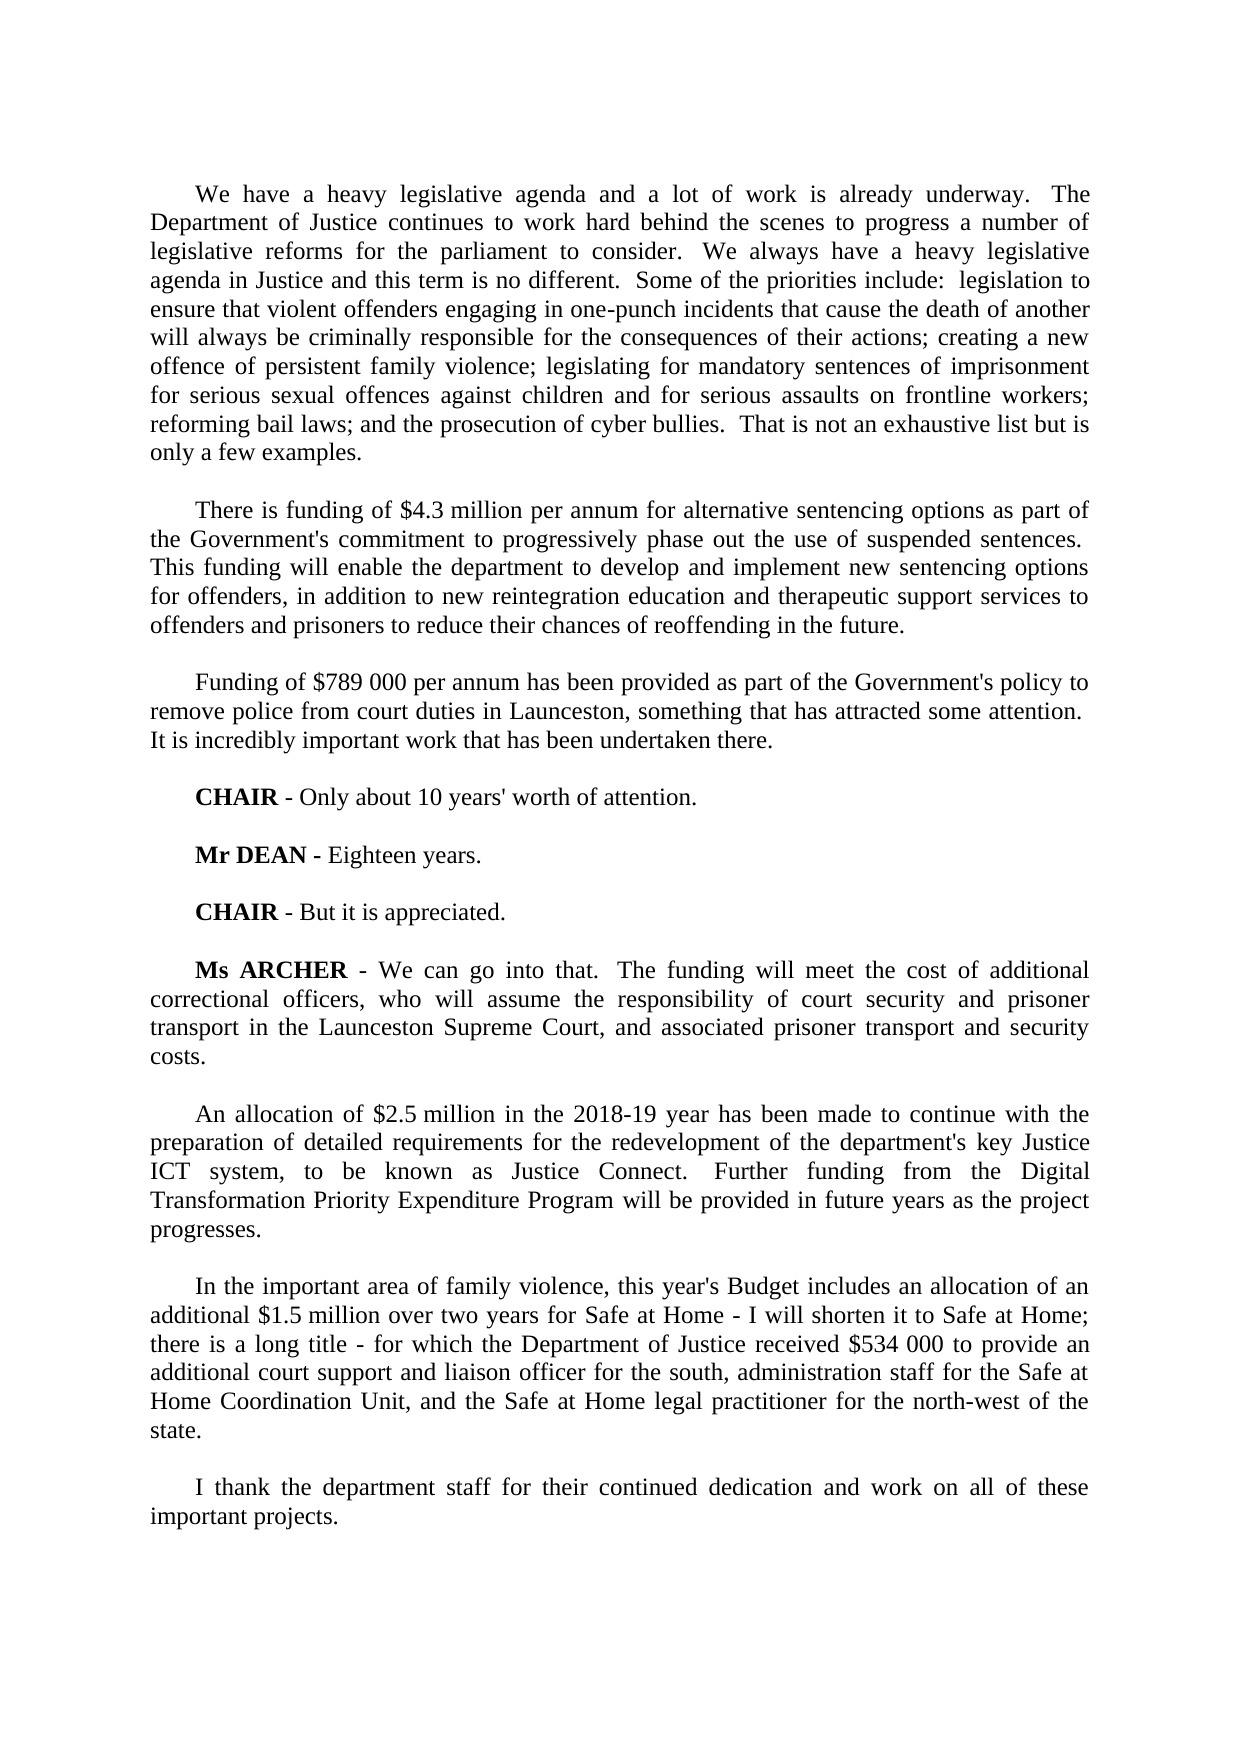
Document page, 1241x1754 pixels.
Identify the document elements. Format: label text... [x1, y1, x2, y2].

text In the important area of family violence, this year's Budget includes an allocation of an additional $1.5 million over two years for Safe at Home - I will shorten it to Safe at Home; there is a long title - for which the Department of Justice received $534 000 to provide an additional court support and liaison officer for the south, administration staff for the Safe at Home Coordination Unit, and the Safe at Home legal practitioner for the north-west of the state. [150, 1271, 1090, 1444]
text Funding of $789 000 per annum has been provided as part of the Government's policy to remove police from court duties in Launceston, something that has attracted some attention. It is incredibly important work that has been undertaken there. [150, 667, 1090, 754]
text CHAIR - Only about 10 years' worth of attention. [150, 782, 1090, 811]
text I thank the department staff for their continued dedication and work on all of these important projects. [150, 1472, 1090, 1530]
text CHAIR - But it is appreciated. [150, 897, 1090, 926]
text Ms ARCHER - We can go into that. The funding will meet the cost of additional correctional officers, who will assume the responsibility of court security and prisoner transport in the Launceston Supreme Court, and associated prisoner transport and security costs. [150, 955, 1090, 1070]
text An allocation of $2.5 million in the 2018-19 year has been made to continue with the preparation of detailed requirements for the redevelopment of the department's key Justice ICT system, to be known as Justice Connect. Further funding from the Digital Transformation Priority Expenditure Program will be provided in future years as the project progresses. [150, 1099, 1090, 1242]
text There is funding of $4.3 million per annum for alternative sentencing options as part of the Government's commitment to progressively phase out the use of suspended sentences. This funding will enable the department to develop and implement new sentencing options for offenders, in addition to new reintegration education and therapeutic support services to offenders and prisoners to reduce their chances of reoffending in the future. [150, 495, 1090, 639]
text We have a heavy legislative agenda and a lot of work is already underway. The Department of Justice continues to work hard behind the scenes to progress a number of legislative reforms for the parliament to consider. We always have a heavy legislative agenda in Justice and this term is no different. Some of the priorities include: legislation to ensure that violent offenders engaging in one-punch incidents that cause the death of another will always be criminally responsible for the consequences of their actions; creating a new offence of persistent family violence; legislating for mandatory sentences of imprisonment for serious sexual offences against children and for serious assaults on frontline workers; reforming bail laws; and the prosecution of cyber bullies. That is not an exhaustive list but is only a few examples. [150, 179, 1090, 466]
text Mr DEAN - Eighteen years. [150, 840, 1090, 869]
